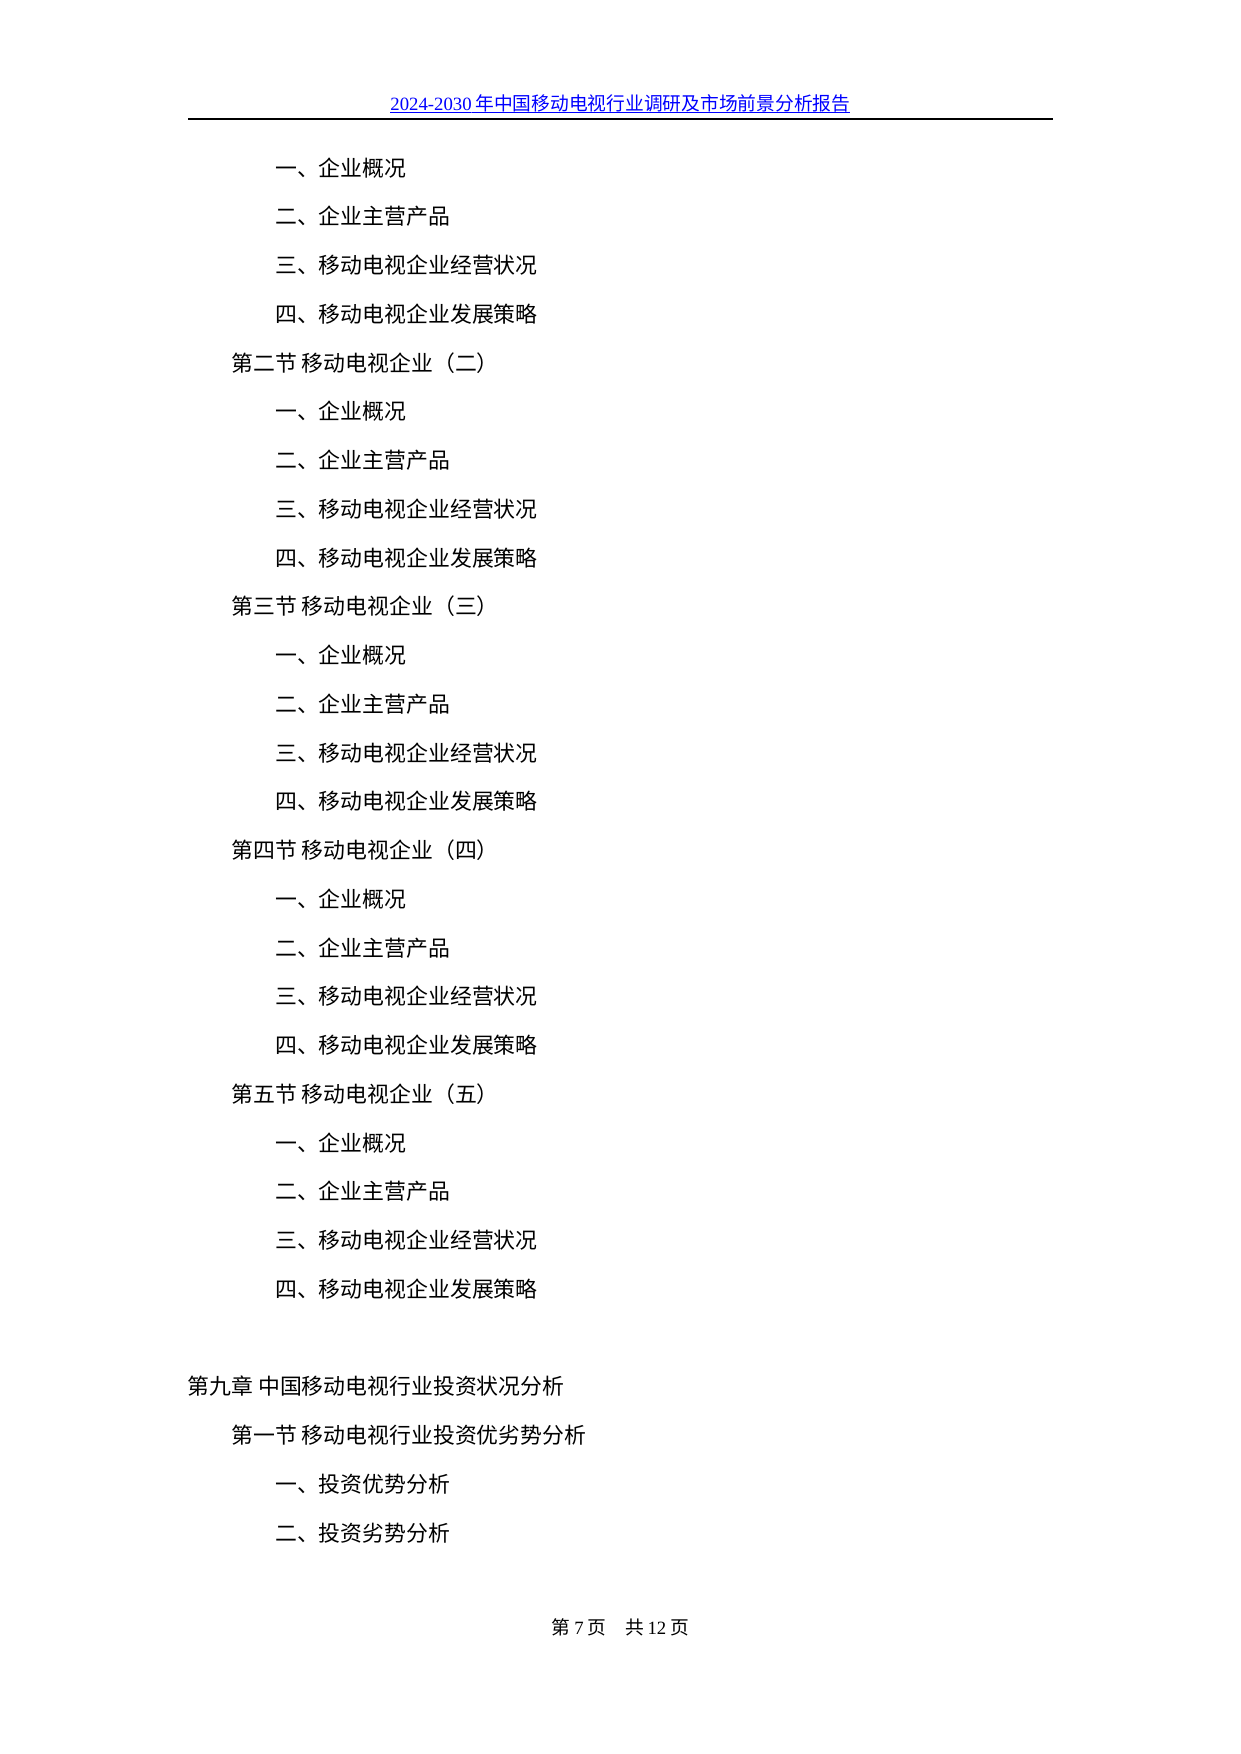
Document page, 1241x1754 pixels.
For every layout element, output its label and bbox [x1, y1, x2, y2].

text [187, 150, 1053, 1548]
